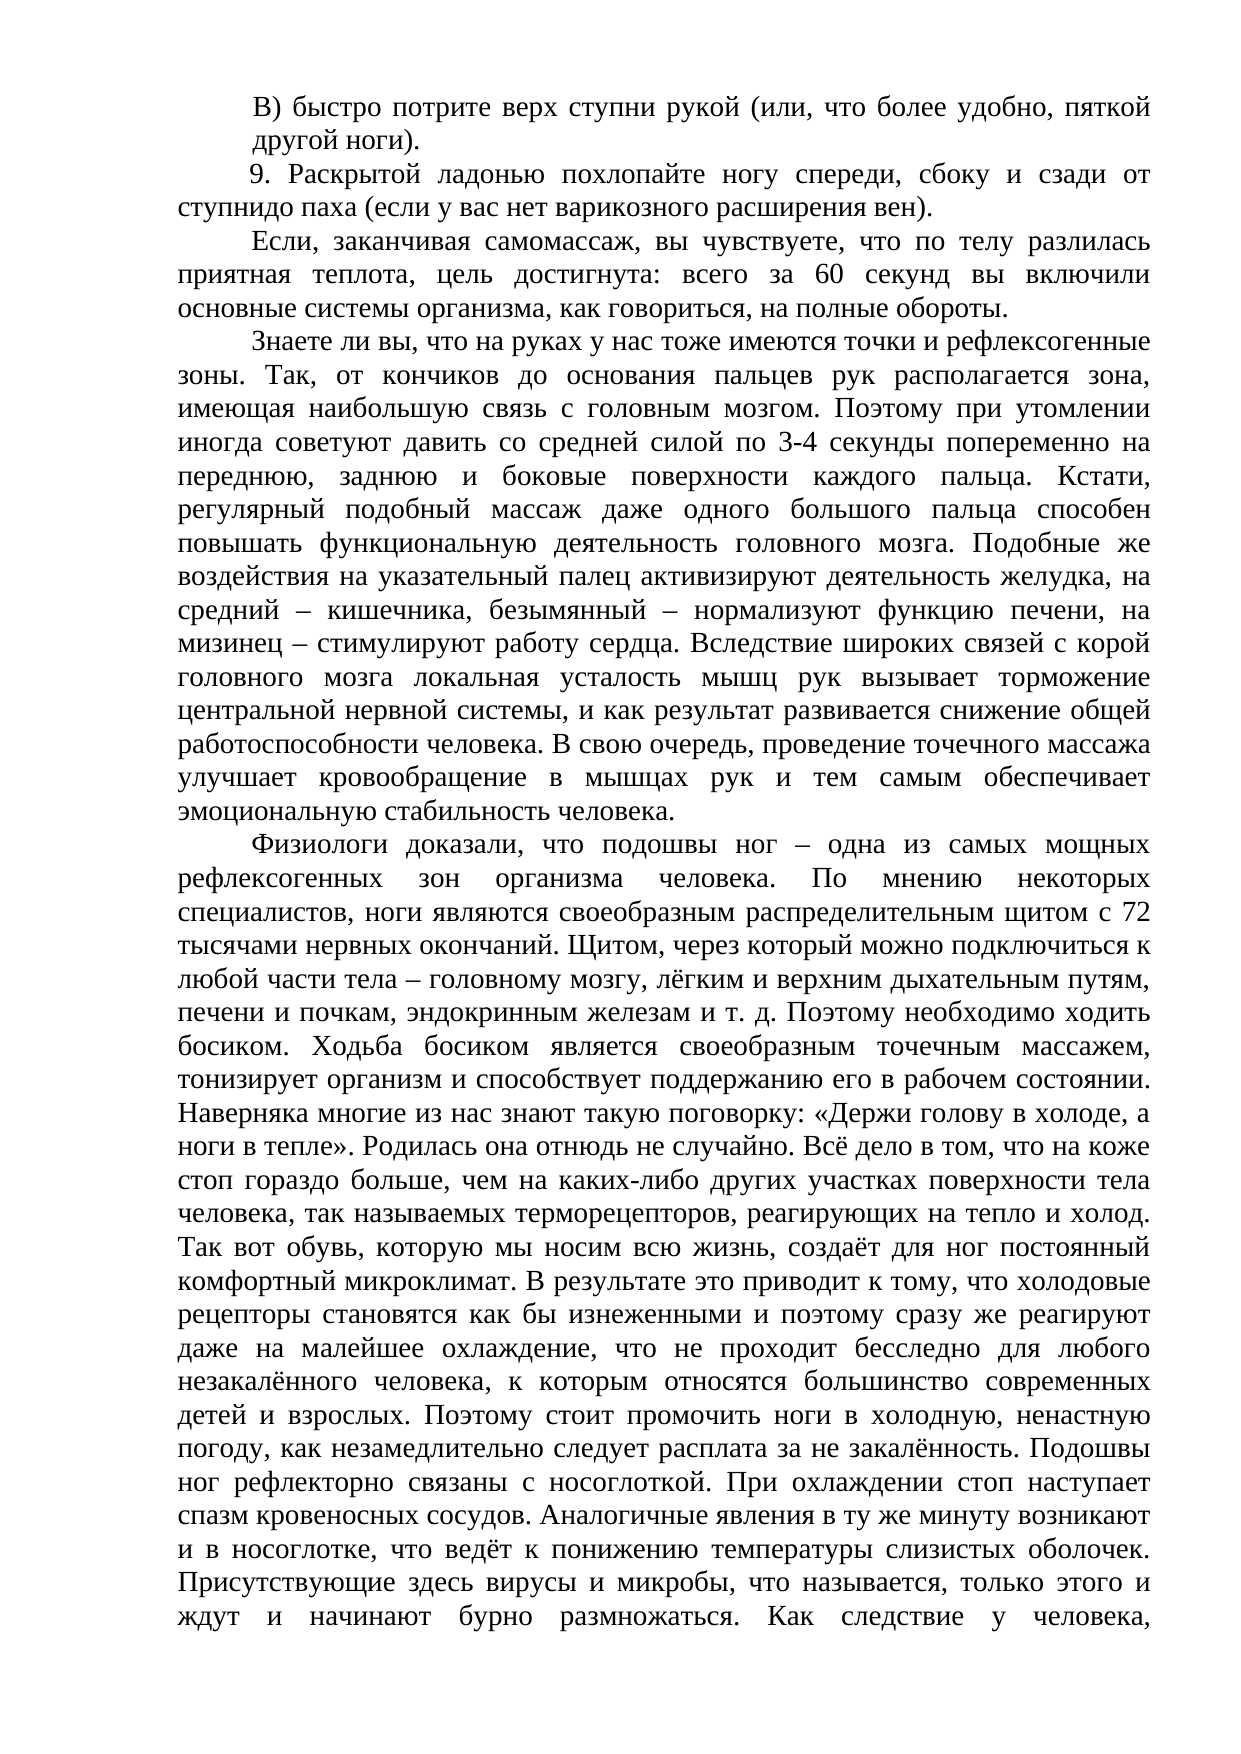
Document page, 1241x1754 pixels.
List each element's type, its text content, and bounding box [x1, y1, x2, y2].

text В) быстро потрите верх ступни рукой (или, что более удобно, пяткой другой ноги). [252, 89, 1152, 156]
text Знаете ли вы, что на руках у нас тоже имеются точки и рефлексогенные зоны. Так, от кончиков до основания пальцев рук располагается зона, имеющая наибольшую связь с головным мозгом. Поэтому при утомлении иногда советуют давить со средней силой по 3-4 секунды попеременно на переднюю, заднюю и боковые поверхности каждого пальца. Кстати, регулярный подобный массаж даже одного большого пальца способен повышать функциональную деятельность головного мозга. Подобные же воздействия на указательный палец активизируют деятельность желудка, на средний – кишечника, безымянный – нормализуют функцию печени, на мизинец – стимулируют работу сердца. Вследствие широких связей с корой головного мозга локальная усталость мышц рук вызывает торможение центральной нервной системы, и как результат развивается снижение общей работоспособности человека. В свою очередь, проведение точечного массажа улучшает кровообращение в мышцах рук и тем самым обеспечивает эмоциональную стабильность человека. [177, 323, 1152, 827]
text Если, заканчивая самомассаж, вы чувствуете, что по телу разлилась приятная теплота, цель достигнута: всего за 60 секунд вы включили основные системы организма, как говориться, на полные обороты. [177, 223, 1152, 323]
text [177, 827, 1152, 1632]
text 9. Раскрытой ладонью похлопайте ногу спереди, сбоку и сзади от ступнидо паха (если у вас нет варикозного расширения вен). [177, 156, 1152, 223]
